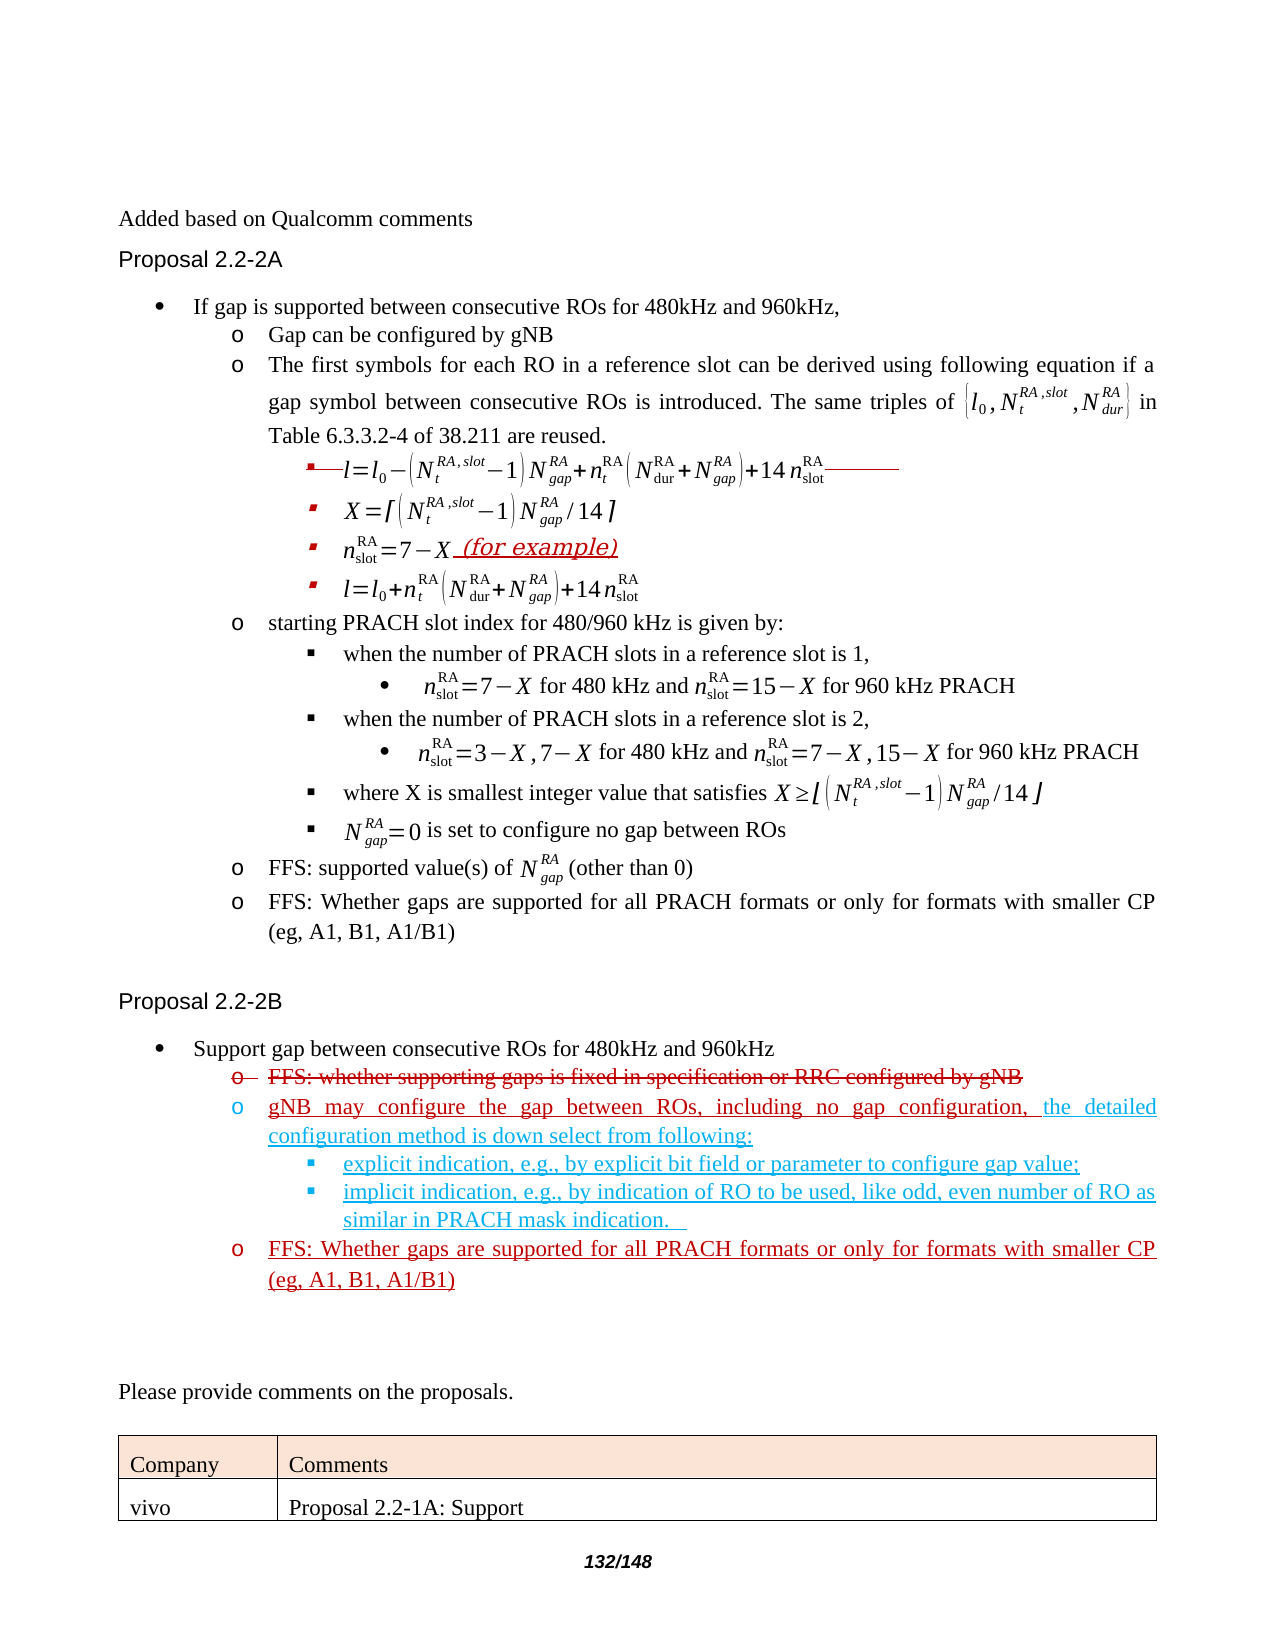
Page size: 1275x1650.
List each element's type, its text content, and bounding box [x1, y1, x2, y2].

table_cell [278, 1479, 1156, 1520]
list FFS: Whether gaps are supported for all PRACH formats or only for formats with smaller CP (eg, A1, B1, A1/B1) [231, 1234, 1157, 1293]
list for 480 kHz and for 960 kHz PRACH [381, 668, 1157, 703]
list Support gap between consecutive ROs for 480kHz and 960kHz [156, 1035, 1157, 1061]
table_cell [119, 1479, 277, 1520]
list implicit indication, e.g., by indication of RO to be used, like odd, even number of RO as similar in PRACH mask indication. [306, 1178, 1157, 1233]
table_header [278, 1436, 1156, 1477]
list Gap can be configured by gNB [231, 321, 1157, 349]
subtitle Proposal 2.2-2A [118, 246, 1157, 272]
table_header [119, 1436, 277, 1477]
text Added based on Qualcomm comments [118, 204, 1157, 231]
list FFS: supported value(s) of (other than 0) [231, 851, 1157, 886]
list explicit indication, e.g., by explicit bit field or parameter to configure gap value; [306, 1151, 1157, 1177]
text Please provide comments on the proposals. [118, 1378, 1157, 1404]
list starting PRACH slot index for 480/960 kHz is given by: [231, 609, 1157, 638]
list when the number of PRACH slots in a reference slot is 1, [306, 640, 1157, 666]
list (for example) [306, 532, 1157, 567]
list when the number of PRACH slots in a reference slot is 2, [306, 705, 1157, 732]
list where X is smallest integer value that satisfies [306, 773, 1157, 812]
list is set to configure no gap between ROs [306, 814, 1157, 849]
list If gap is supported between consecutive ROs for 480kHz and 960kHz, [156, 293, 1157, 319]
list gNB may configure the gap between ROs, including no gap configuration, the detailed configuration method is down select from following: [231, 1093, 1157, 1149]
list The first symbols for each RO in a reference slot can be derived using following equation if a gap symbol between consecutive ROs is introduced. The same triples of in Table 6.3.3.2-4 of 38.211 are reused. [231, 352, 1157, 449]
list FFS: whether supporting gaps is fixed in specification or RRC configured by gNB [231, 1063, 1157, 1091]
list FFS: Whether gaps are supported for all PRACH formats or only for formats with smaller CP (eg, A1, B1, A1/B1) [231, 888, 1157, 945]
list for 480 kHz and for 960 kHz PRACH [381, 734, 1157, 771]
subtitle Proposal 2.2-2B [118, 988, 1157, 1014]
